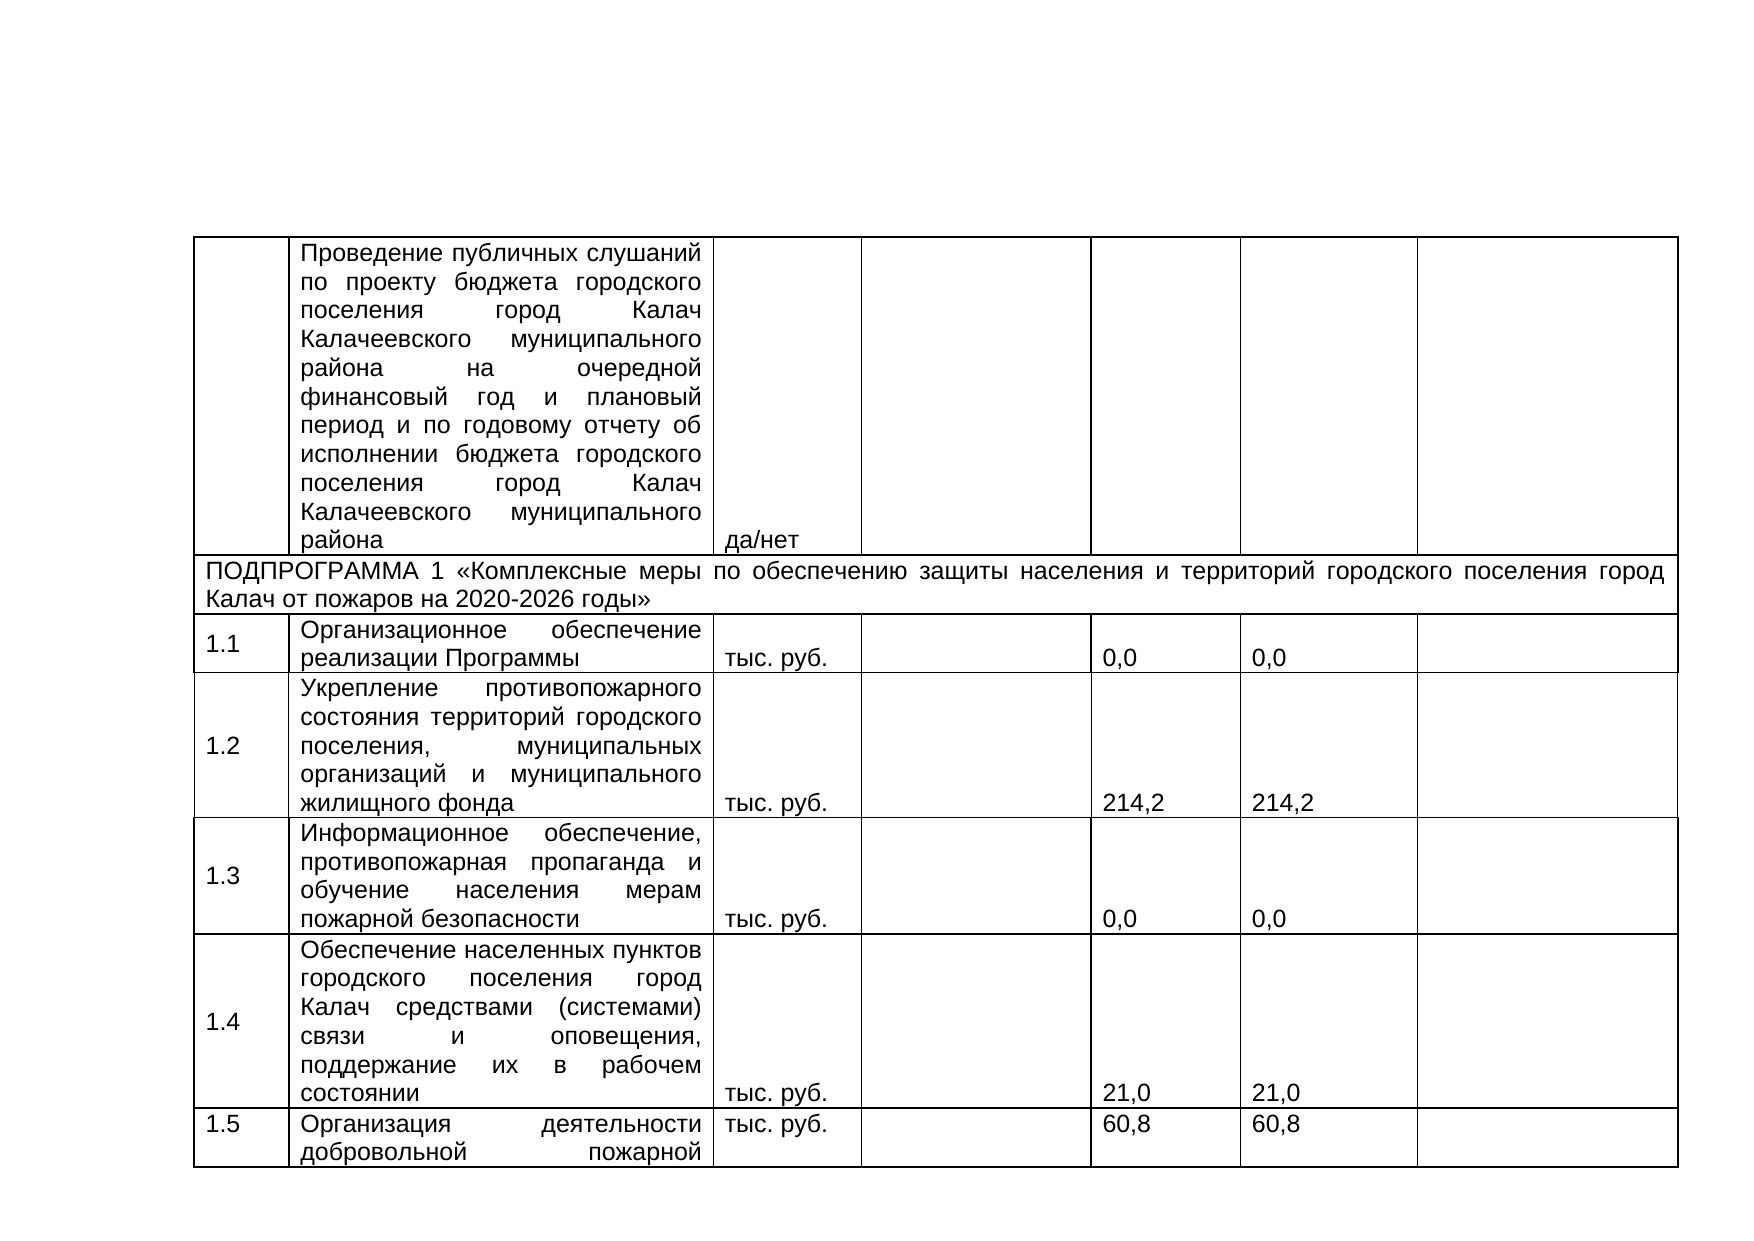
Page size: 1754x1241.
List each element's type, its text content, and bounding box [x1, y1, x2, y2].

table_cell 0,0 [1241, 818, 1417, 933]
table_cell [862, 935, 1090, 1107]
table_cell да/нет [714, 238, 861, 554]
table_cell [290, 1109, 713, 1166]
table_cell [862, 238, 1090, 554]
table_cell [862, 1109, 1090, 1166]
table_cell [1418, 818, 1677, 933]
table_cell [862, 673, 1091, 817]
table_cell [1418, 615, 1677, 672]
table_cell [1418, 673, 1677, 817]
table_cell [1418, 238, 1677, 554]
table_cell 214,2 [1092, 673, 1240, 817]
table_cell тыс. руб. [714, 935, 861, 1107]
table_cell Организационное обеспечение реализации Программы [290, 615, 713, 672]
table_cell ПОДПРОГРАММА 1 «Комплексные меры по обеспечению защиты населения и территорий городского поселения город Калач от пожаров на 2020-2026 годы» [195, 556, 1677, 613]
table_cell [862, 615, 1090, 672]
table_cell 1.4 [195, 935, 288, 1107]
table_cell 21,0 [1241, 935, 1417, 1107]
table_cell Проведение публичных слушаний по проекту бюджета городского поселения город Калач Калачеевского муниципального района на очередной финансовый год и плановый период и по годовому отчету об исполнении бюджета городского поселения город Калач Калачеевского муниципального района [290, 238, 713, 554]
table_cell тыс. руб. [714, 818, 861, 933]
table_cell Информационное обеспечение, противопожарная пропаганда и обучение населения мерам пожарной безопасности [290, 818, 713, 933]
table_cell [862, 818, 1090, 933]
table_cell 60,8 [1092, 1109, 1240, 1166]
table_cell тыс. руб. [714, 1109, 861, 1166]
table_cell [1092, 238, 1240, 554]
table_cell Укрепление противопожарного состояния территорий городского поселения, муниципальных организаций и муниципального жилищного фонда [289, 673, 713, 817]
table_cell 1.5 [195, 1109, 288, 1166]
table_cell тыс. руб. [714, 615, 861, 672]
table_cell [1418, 1109, 1677, 1166]
table_cell [195, 238, 288, 554]
table_cell 0,0 [1241, 615, 1417, 672]
table_cell 0,0 [1092, 818, 1240, 933]
table_cell 214,2 [1241, 673, 1417, 817]
table_cell [1241, 238, 1417, 554]
table_cell [1418, 935, 1677, 1107]
table_cell Обеспечение населенных пунктов городского поселения город Калач средствами (системами) связи и оповещения, поддержание их в рабочем состоянии [290, 935, 713, 1107]
table_cell 1.3 [195, 818, 288, 933]
table_cell 0,0 [1092, 615, 1240, 672]
table_cell 60,8 [1241, 1109, 1417, 1166]
table_cell 21,0 [1092, 935, 1240, 1107]
table_cell 1.2 [195, 673, 288, 817]
table_cell 1.1 [195, 615, 288, 672]
table_cell тыс. руб. [714, 673, 861, 817]
